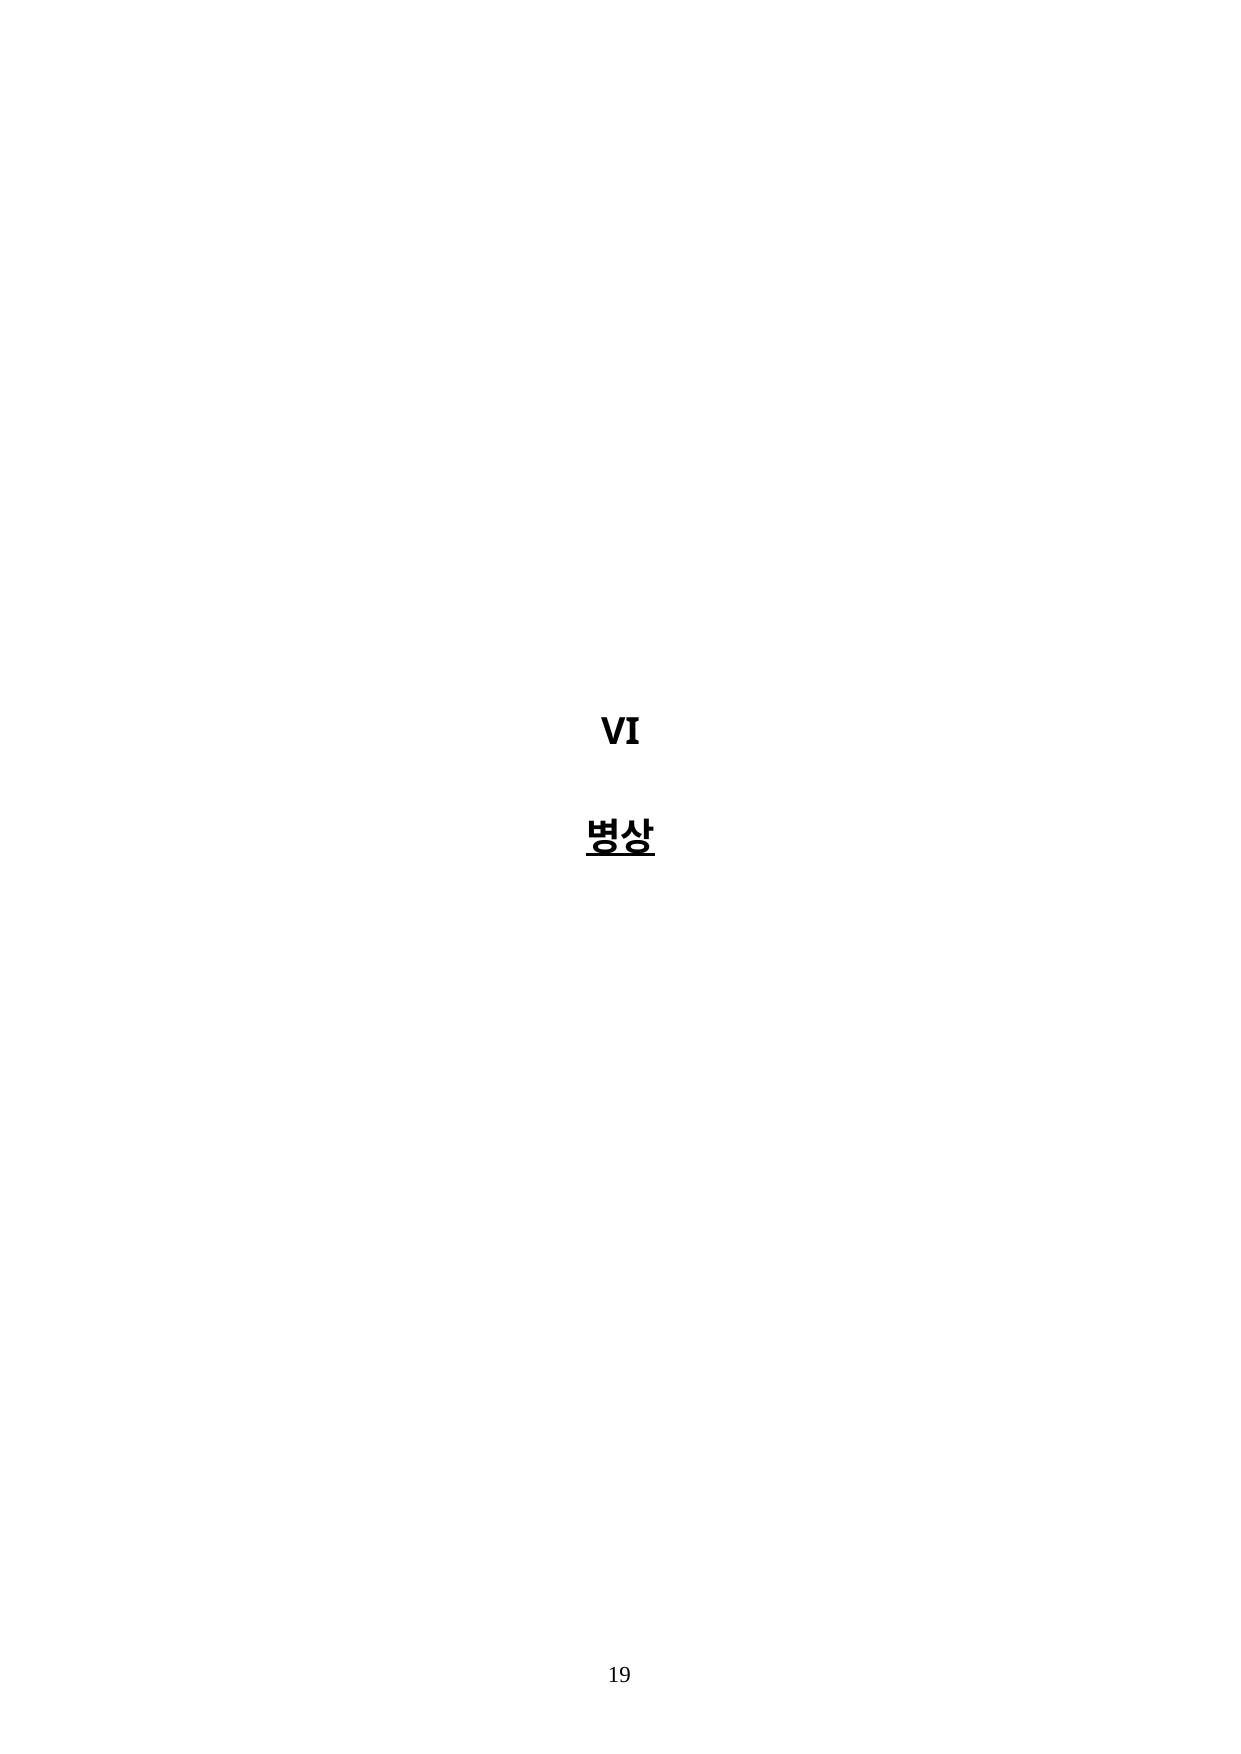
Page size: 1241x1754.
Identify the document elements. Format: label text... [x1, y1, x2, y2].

text 병상 [425, 807, 815, 861]
subtitle VI [121, 704, 1119, 756]
